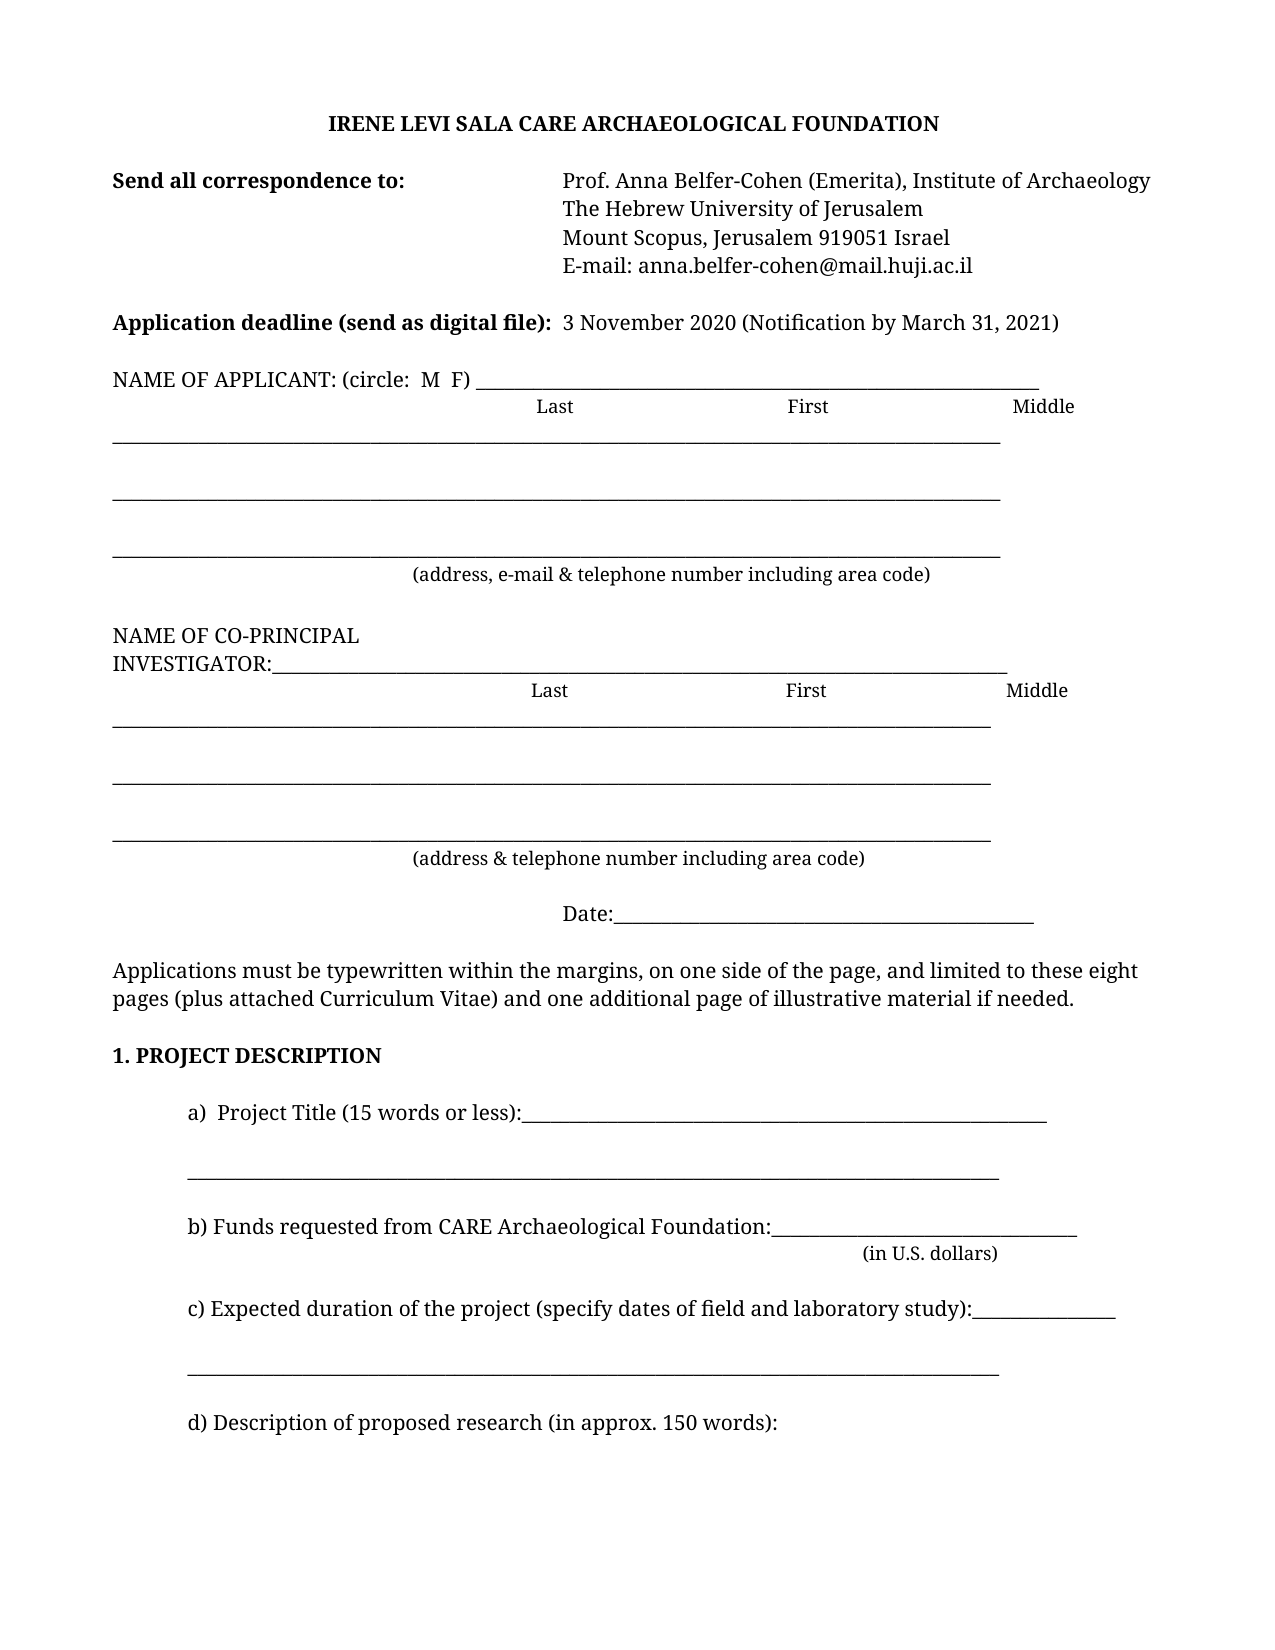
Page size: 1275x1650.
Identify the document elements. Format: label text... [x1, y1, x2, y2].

text Mount Scopus, Jerusalem 919051 Israel [112, 223, 1155, 251]
text NAME OF APPLICANT: (circle: M F) ___________________________________________________________ [112, 365, 1155, 393]
text ____________________________________________________________________________________________ [112, 703, 1155, 732]
text Application deadline (send as digital file): 3 November 2020 (Notification by March 31, 2021) [112, 308, 1155, 337]
text Date:____________________________________________ [112, 899, 1155, 928]
text IRENE LEVI SALA CARE ARCHAEOLOGICAL FOUNDATION [112, 109, 1155, 137]
text Send all correspondence to: Prof. Anna Belfer-Cohen (Emerita), Institute of Archaeology [112, 166, 1155, 194]
text E-mail: anna.belfer-cohen@mail.huji.ac.il [112, 251, 1155, 280]
text _____________________________________________________________________________________________ [112, 419, 1155, 447]
text Last First Middle [112, 393, 1155, 419]
text c) Expected duration of the project (specify dates of field and laboratory study):_______________ [112, 1294, 1155, 1323]
text Applications must be typewritten within the margins, on one side of the page, and limited to these eight pages (plus attached Curriculum Vitae) and one additional page of illustrative material if needed. [112, 956, 1155, 1013]
text Last First Middle [112, 678, 1155, 703]
text _____________________________________________________________________________________ [112, 1155, 1155, 1184]
text The of [112, 194, 1155, 223]
text (in U.S. dollars) [112, 1241, 1155, 1266]
text _____________________________________________________________________________________ [112, 1351, 1155, 1380]
text b) Funds requested from CARE Archaeological Foundation:________________________________ [112, 1212, 1155, 1241]
text _____________________________________________________________________________________________ [112, 533, 1155, 561]
text 1. PROJECT DESCRIPTION [112, 1041, 1155, 1070]
text ____________________________________________________________________________________________ [112, 817, 1155, 845]
text d) Description of proposed research (in approx. 150 words): [112, 1408, 1155, 1437]
text (address & telephone number including area code) [112, 845, 1155, 871]
text a) Project Title (15 words or less):_______________________________________________________ [112, 1098, 1155, 1127]
text (address, e-mail & telephone number including area code) [112, 561, 1155, 587]
text NAME OF CO-PRINCIPAL INVESTIGATOR:_____________________________________________________________________________ [112, 621, 1155, 678]
text _____________________________________________________________________________________________ [112, 476, 1155, 504]
text ____________________________________________________________________________________________ [112, 760, 1155, 788]
